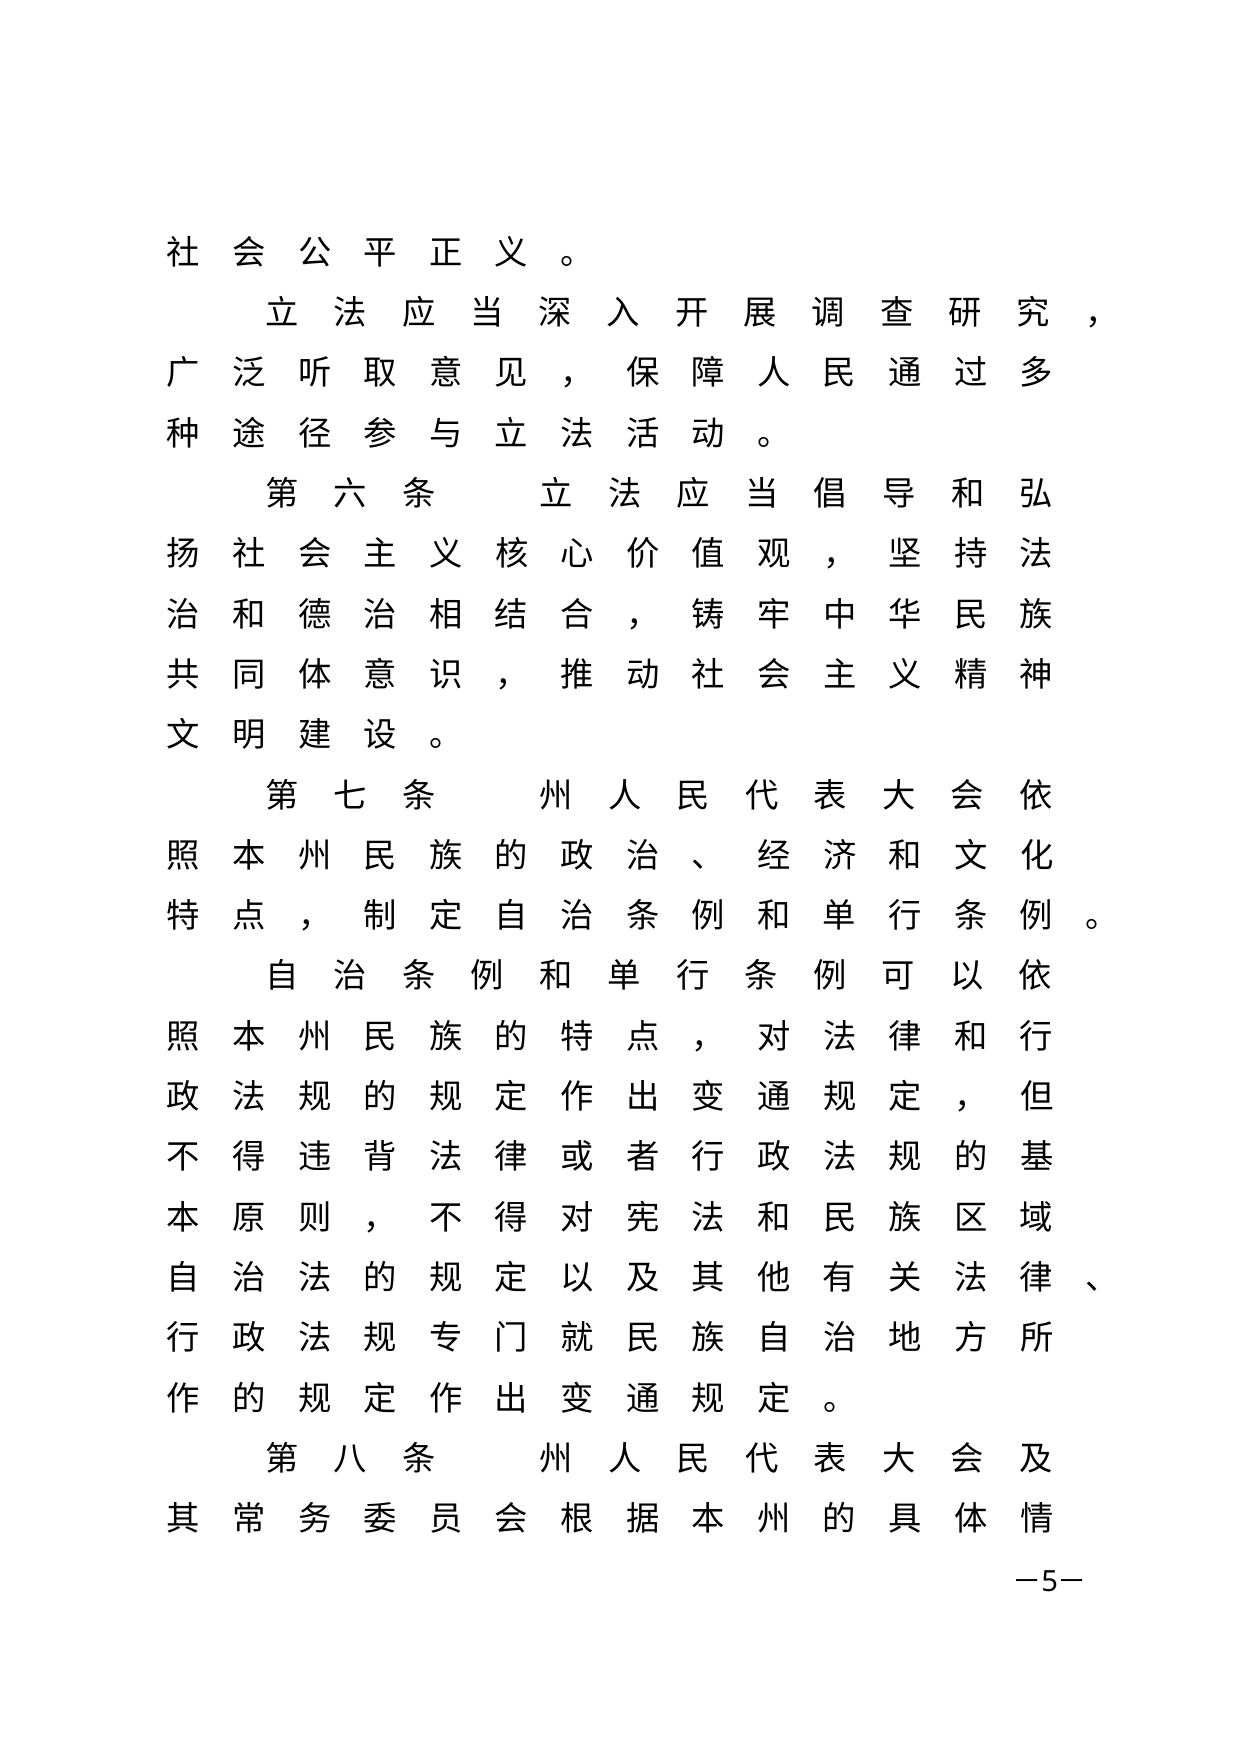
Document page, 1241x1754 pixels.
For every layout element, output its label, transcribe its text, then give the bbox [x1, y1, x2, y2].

text 第五条 立法应当坚持和发展全过程人民民主，体现人民意志，维护人民权益，保障和促进社会公平正义。 [167, 219, 1085, 280]
text 自治条例和单行条例可以依照本州民族的特点，对法律和行政法规的规定作出变通规定，但不得违背法律或者行政法规的基本原则，不得对宪法和民族区域自治法的规定以及其他有关法律、行政法规专门就民族自治地方所作的规定作出变通规定。 [167, 943, 1085, 1426]
text 第七条 州人民代表大会依照本州民族的政治、经济和文化特点，制定自治条例和单行条例。 [167, 762, 1085, 943]
text 第八条 州人民代表大会及其常务委员会根据本州的具体情况和实际需要，在不同宪法、法律、行政法规和湖北省地方性法规相抵触的前提下，对城乡建设与管理、生态文明建设、历史文化保护、基层治理等方面的事项制定地方性法规。法律对自治州制定地方性法规的事项另有规定的，从其规定。 [167, 1426, 1085, 1546]
text 立法应当深入开展调查研究，广泛听取意见，保障人民通过多种途径参与立法活动。 [167, 280, 1085, 461]
text 第六条 立法应当倡导和弘扬社会主义核心价值观，坚持法治和德治相结合，铸牢中华民族共同体意识，推动社会主义精神文明建设。 [167, 461, 1085, 762]
